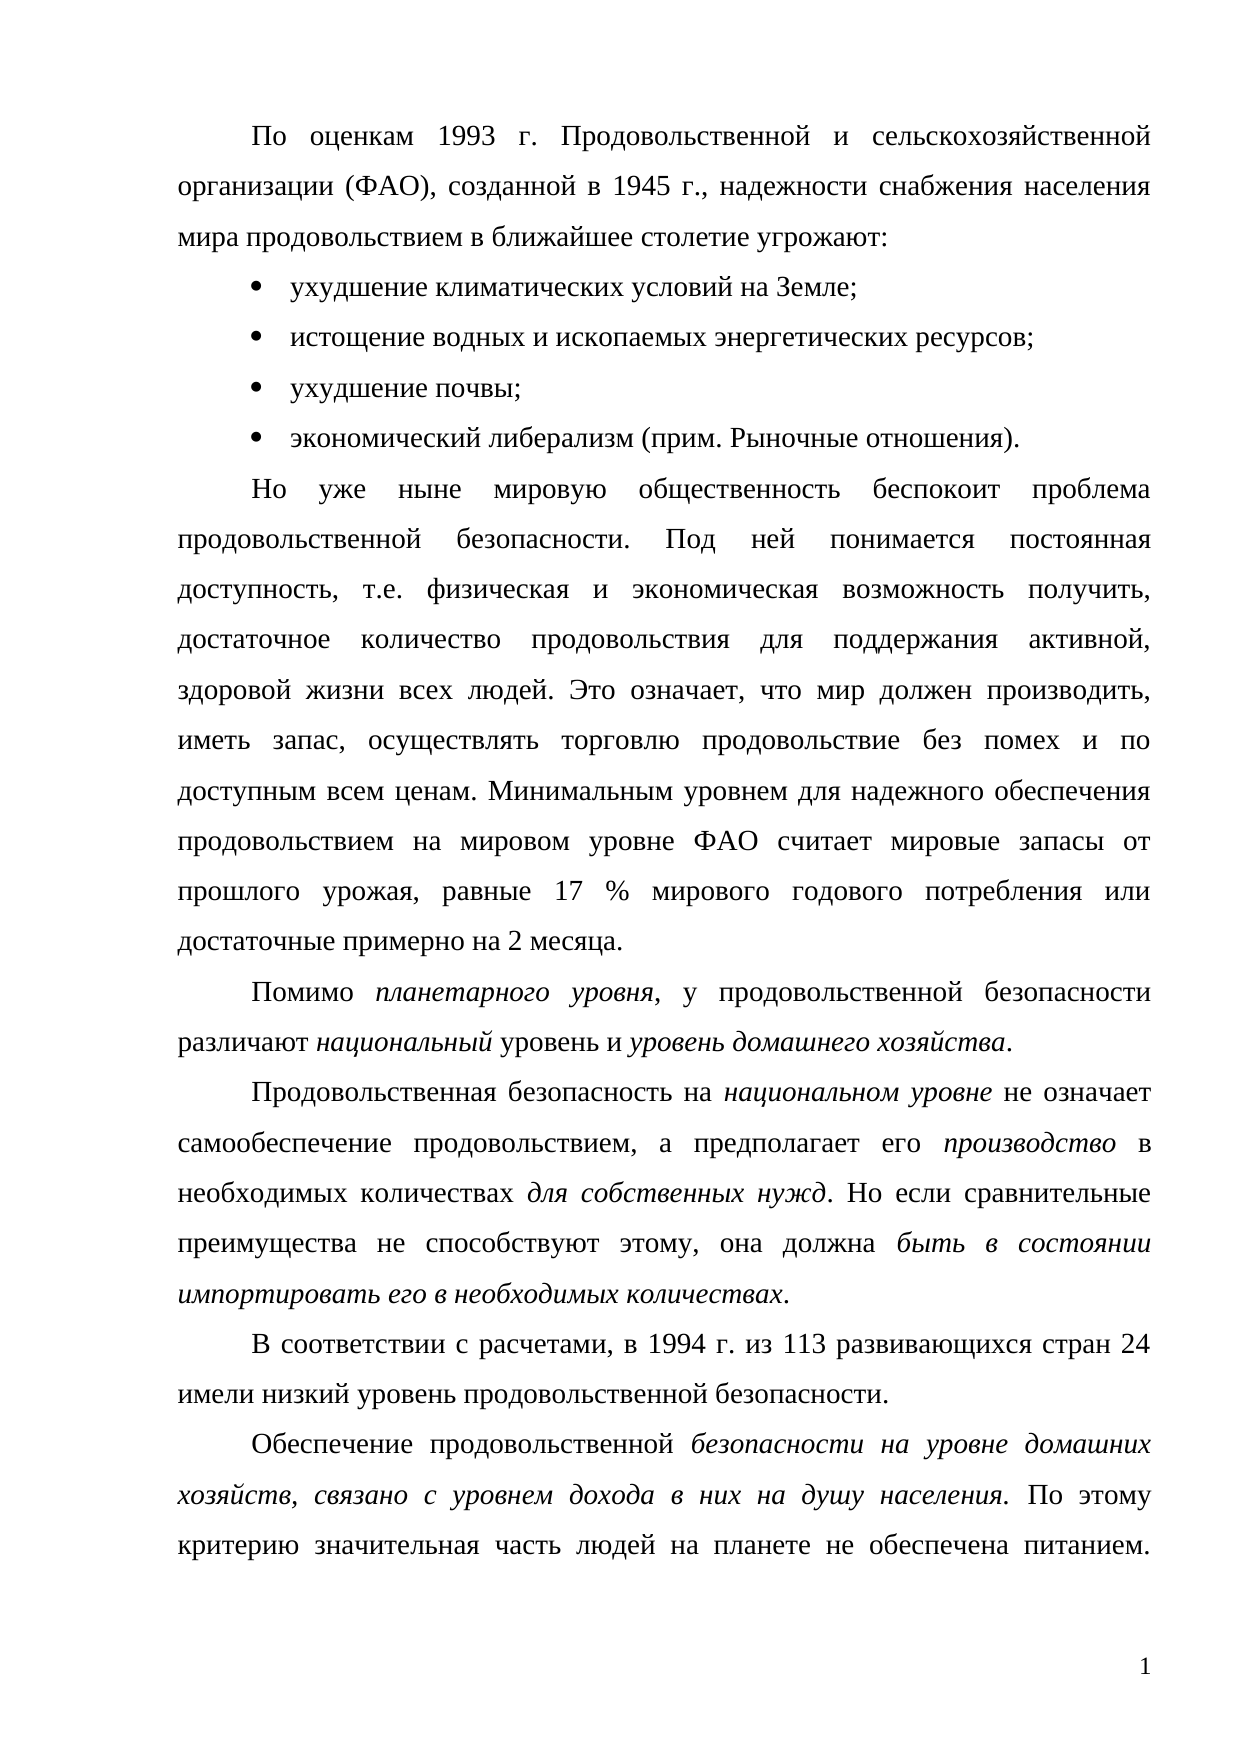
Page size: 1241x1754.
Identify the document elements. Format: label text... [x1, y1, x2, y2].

text Продовольственная безопасность на национальном уровне не означает самообеспечение продовольствием, а предполагает его производство в необходимых количествах для собственных нужд. Но если сравнительные преимущества не способствуют этому, она должна быть в состоянии импортировать его в необходимых количествах. [177, 1074, 1152, 1309]
text Но уже ныне мировую общественность беспокоит проблема продовольственной безопасности. Под ней понимается постоянная доступность, т.е. физическая и экономическая возможность получить, достаточное количество продовольствия для поддержания активной, здоровой жизни всех людей. Это означает, что мир должен производить, иметь запас, осуществлять торговлю продовольствие без помех и по доступным всем ценам. Минимальным уровнем для надежного обеспечения продовольствием на мировом уровне ФАО считает мировые запасы от прошлого урожая, равные 17 % мирового годового потребления или достаточные примерно на 2 месяца. [177, 471, 1152, 957]
text Помимо планетарного уровня, у продовольственной безопасности различают национальный уровень и уровень домашнего хозяйства. [177, 974, 1152, 1058]
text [177, 1427, 1152, 1561]
list ухудшение почвы; [177, 370, 1152, 403]
list истощение водных и ископаемых энергетических ресурсов; [177, 319, 1152, 353]
text По оценкам 1993 г. Продовольственной и сельскохозяйственной организации (ФАО), созданной в 1945 г., надежности снабжения населения мира продовольствием в ближайшее столетие угрожают: [177, 118, 1152, 252]
text В соответствии с расчетами, в 1994 г. из 113 развивающихся стран 24 имели низкий уровень продовольственной безопасности. [177, 1326, 1152, 1410]
list экономический либерализм (прим. Рыночные отношения). [177, 420, 1152, 454]
list ухудшение климатических условий на Земле; [177, 269, 1152, 303]
